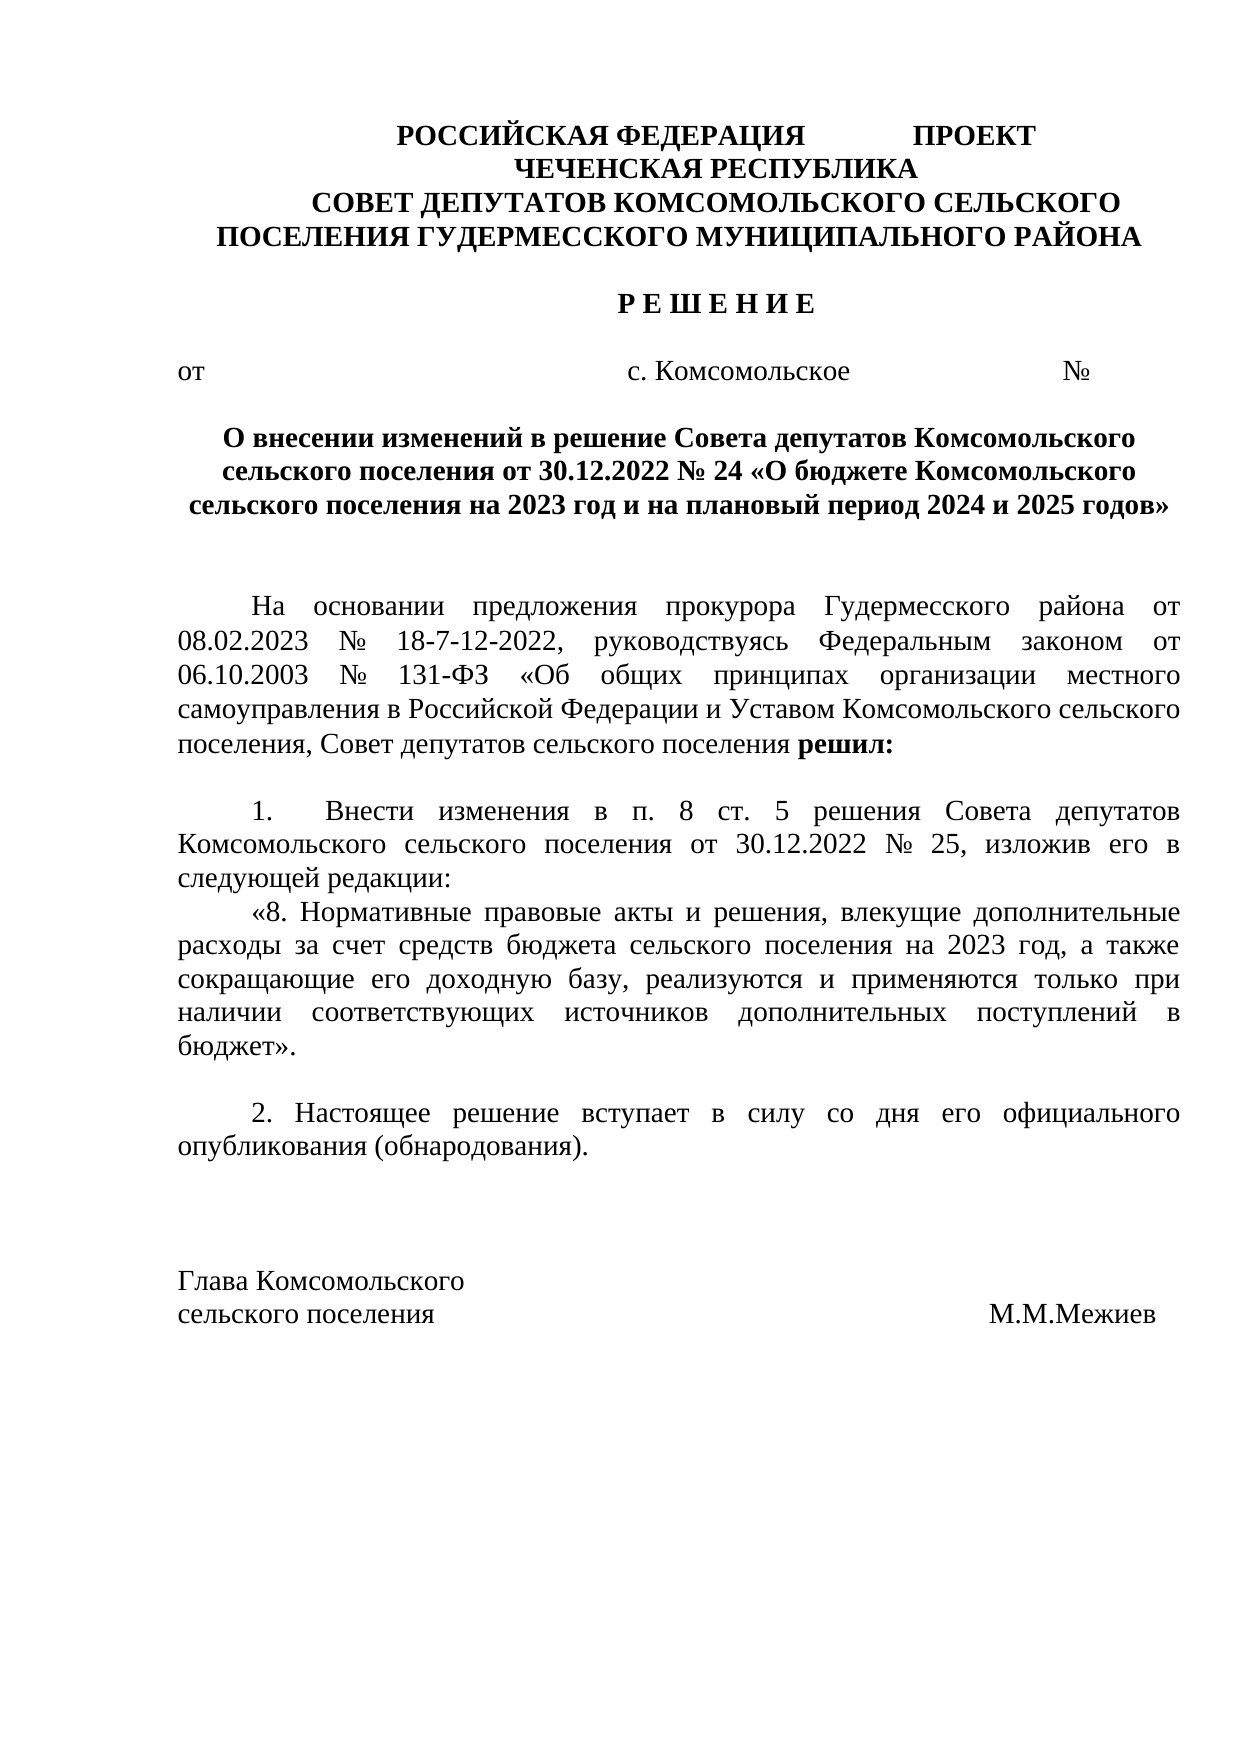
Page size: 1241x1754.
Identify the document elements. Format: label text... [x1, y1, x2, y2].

text от с. Комсомольское № [177, 353, 1181, 386]
text На основании предложения прокурора Гудермесского района от 08.02.2023 № 18-7-12-2022, руководствуясь Федеральным законом от 06.10.2003 № 131-ФЗ «Об общих принципах организации местного самоуправления в Российской Федерации и Уставом Комсомольского сельского поселения, Совет депутатов сельского поселения решил: [177, 588, 1181, 759]
text сельского поселения М.М.Межиев [177, 1296, 1181, 1330]
text Глава Комсомольского [177, 1263, 1181, 1296]
list Внести изменения в п. 8 ст. 5 решения Совета депутатов Комсомольского сельского поселения от 30.12.2022 № 25, изложив его в следующей редакции: [177, 793, 1181, 894]
text 2. Настоящее решение вступает в силу со дня его официального опубликования (обнародования). [177, 1095, 1181, 1162]
text РОССИЙСКАЯ ФЕДЕРАЦИЯ ПРОЕКТ [177, 118, 1181, 152]
text СОВЕТ ДЕПУТАТОВ КОМСОМОЛЬСКОГО СЕЛЬСКОГО ПОСЕЛЕНИЯ ГУДЕРМЕССКОГО МУНИЦИПАЛЬНОГО РАЙОНА [177, 185, 1181, 252]
text О внесении изменений в решение Совета депутатов Комсомольского сельского поселения от 30.12.2022 № 24 «О бюджете Комсомольского сельского поселения на 2023 год и на плановый период 2024 и 2025 годов» [177, 420, 1181, 521]
text Р Е Ш Е Н И Е [177, 286, 1181, 319]
text ЧЕЧЕНСКАЯ РЕСПУБЛИКА [177, 152, 1181, 185]
text «8. Нормативные правовые акты и решения, влекущие дополнительные расходы за счет средств бюджета сельского поселения на 2023 год, а также сокращающие его доходную базу, реализуются и применяются только при наличии соответствующих источников дополнительных поступлений в бюджет». [177, 894, 1181, 1061]
